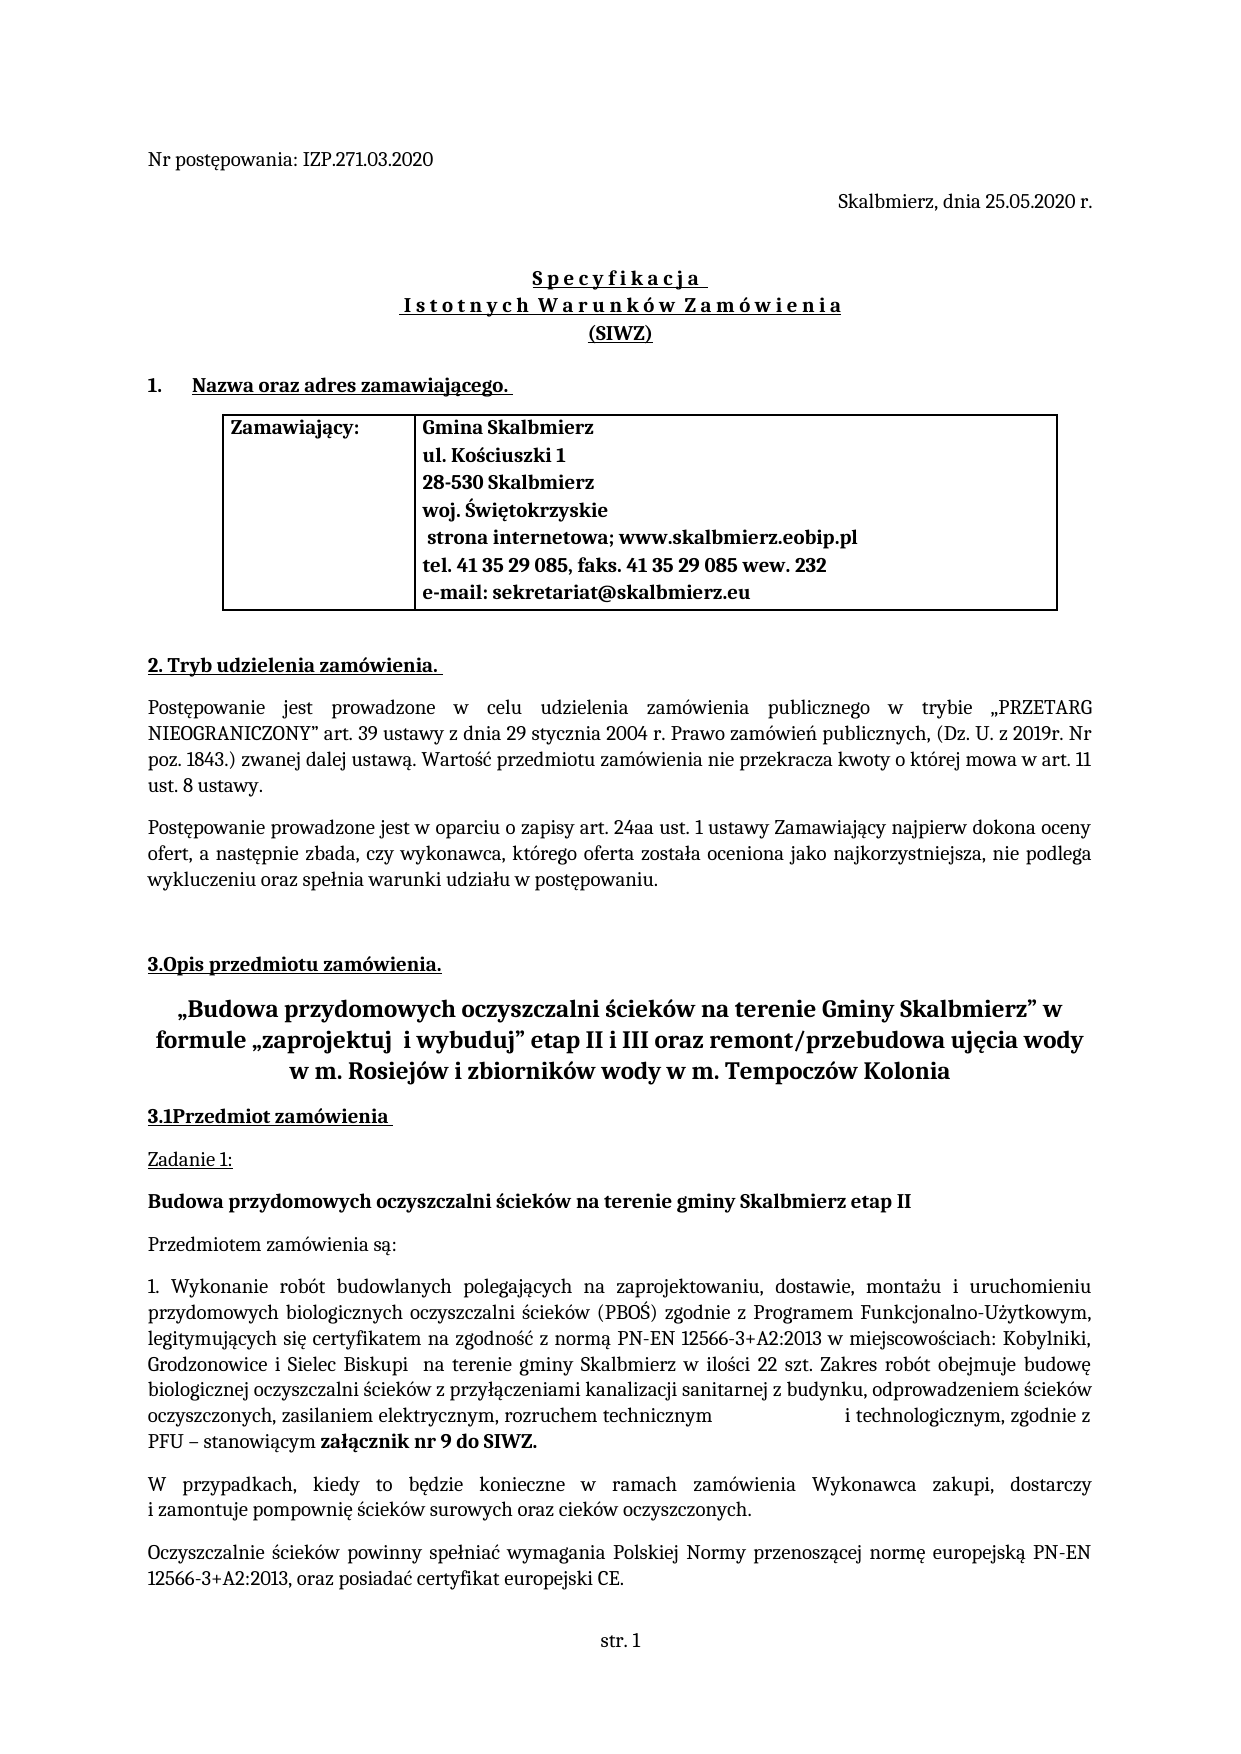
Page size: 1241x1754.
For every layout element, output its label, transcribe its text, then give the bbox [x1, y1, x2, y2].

text Oczyszczalnie ścieków powinny spełniać wymagania Polskiej Normy przenoszącej normę europejską PN-EN 12566-3+A2:2013, oraz posiadać certyfikat europejski CE. [148, 1541, 1093, 1590]
text 1. Wykonanie robót budowlanych polegających na zaprojektowaniu, dostawie, montażu i uruchomieniu przydomowych biologicznych oczyszczalni ścieków (PBOŚ) zgodnie z Programem Funkcjonalno-Użytkowym, legitymujących się certyfikatem na zgodność z normą PN-EN 12566-3+A2:2013 w miejscowościach: Kobylniki, Grodzonowice i Sielec Biskupi na terenie gminy Skalbmierz w ilości 22 szt. Zakres robót obejmuje budowę biologicznej oczyszczalni ścieków z przyłączeniami kanalizacji sanitarnej z budynku, odprowadzeniem ścieków oczyszczonych, zasilaniem elektrycznym, rozruchem technicznym i technologicznym, zgodnie z PFU – stanowiącym załącznik nr 9 do SIWZ. [148, 1275, 1093, 1454]
text Budowa przydomowych oczyszczalni ścieków na terenie gminy Skalbmierz etap II [148, 1190, 1093, 1214]
text 2. Tryb udzielenia zamówienia. [148, 653, 1093, 677]
text Skalbmierz, dnia 25.05.2020 r. [148, 190, 1093, 214]
text S p e c y f i k a c j a I s t o t n y c h W a r u n k ó w Z a m ó w i e n i a (SIWZ) [148, 266, 1093, 345]
text 3.Opis przedmiotu zamówienia. [148, 952, 1093, 976]
table_header Gmina Skalbmierz ul. Kościuszki 1 28-530 Skalbmierz woj. Świętokrzyskie strona internetowa; www.skalbmierz.eobip.pl tel. 41 35 29 085, faks. 41 35 29 085 wew. 232 e-mail: sekretariat@skalbmierz.eu [416, 416, 1056, 609]
text Przedmiotem zamówienia są: [148, 1232, 1093, 1256]
list Nazwa oraz adres zamawiającego. [148, 374, 1093, 398]
text 3.1Przedmiot zamówienia [148, 1105, 1093, 1129]
table_header Zamawiający: [224, 416, 414, 609]
text Zadanie 1: [148, 1147, 1093, 1171]
text W przypadkach, kiedy to będzie konieczne w ramach zamówienia Wykonawca zakupi, dostarczy i zamontuje pompownię ścieków surowych oraz cieków oczyszczonych. [148, 1472, 1093, 1522]
text Postępowanie prowadzone jest w oparciu o zapisy art. 24aa ust. 1 ustawy Zamawiający najpierw dokona oceny ofert, a następnie zbada, czy wykonawca, którego oferta została oceniona jako najkorzystniejsza, nie podlega wykluczeniu oraz spełnia warunki udziału w postępowaniu. [148, 816, 1093, 891]
text „Budowa przydomowych oczyszczalni ścieków na terenie Gminy Skalbmierz” w formule „zaprojektuj i wybuduj” etap II i III oraz remont/przebudowa ujęcia wody w m. Rosiejów i zbiorników wody w m. Tempoczów Kolonia [148, 995, 1093, 1086]
text Postępowanie jest prowadzone w celu udzielenia zamówienia publicznego w trybie „PRZETARG NIEOGRANICZONY” art. 39 ustawy z dnia 29 stycznia 2004 r. Prawo zamówień publicznych, (Dz. U. z 2019r. Nr poz. 1843.) zwanej dalej ustawą. Wartość przedmiotu zamówienia nie przekracza kwoty o której mowa w art. 11 ust. 8 ustawy. [148, 696, 1093, 797]
text Nr postępowania: IZP.271.03.2020 [148, 148, 1093, 172]
